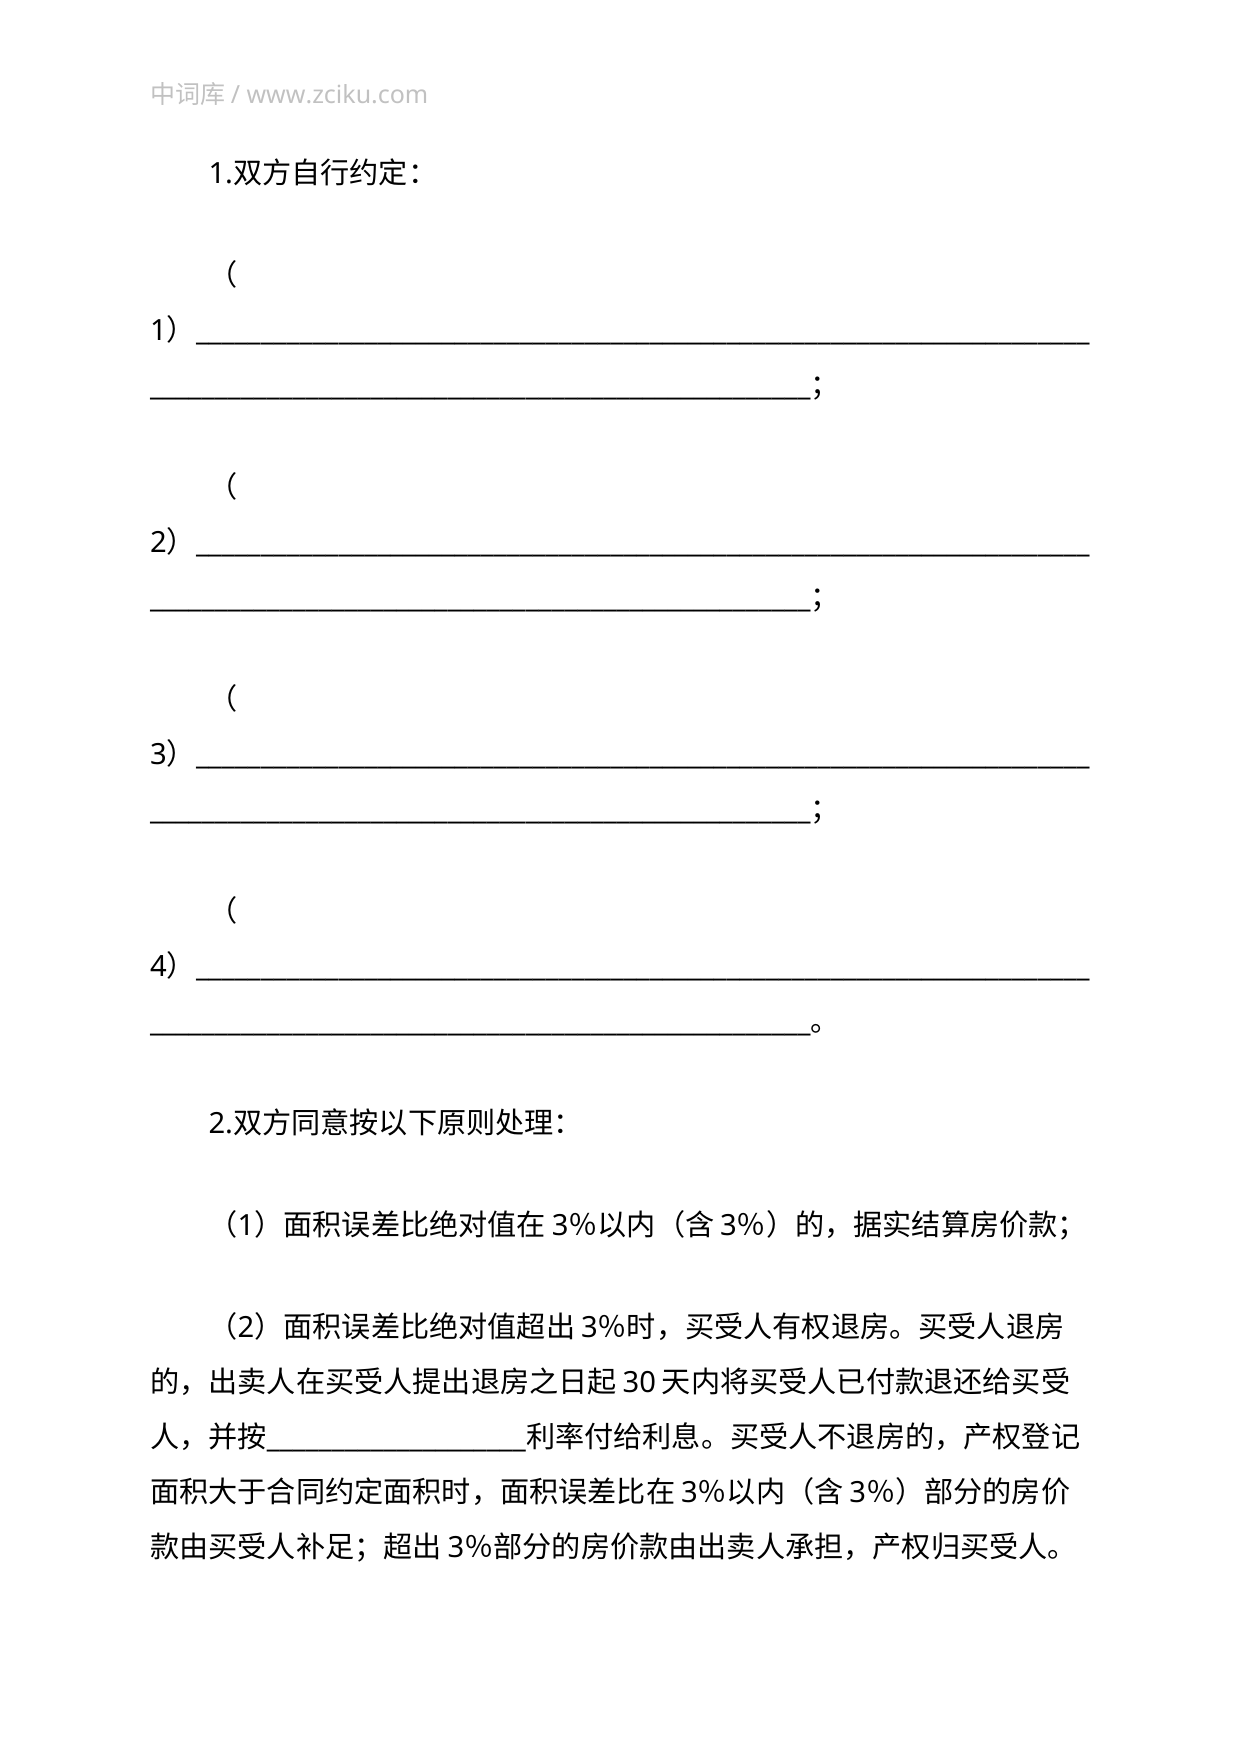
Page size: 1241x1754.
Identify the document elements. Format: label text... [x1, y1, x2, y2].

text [150, 1303, 1090, 1566]
text 2.双方同意按以下原则处理： [150, 1099, 1090, 1142]
text （1）面积误差比绝对值在3％以内（含3％）的，据实结算房价款； [150, 1201, 1090, 1244]
text （3）________________________________________________________________________________________________________________________； [150, 676, 1090, 828]
text 1.双方自行约定： [150, 150, 1090, 192]
text （1）________________________________________________________________________________________________________________________； [150, 252, 1090, 404]
text （4）________________________________________________________________________________________________________________________。 [150, 888, 1090, 1040]
text （2）________________________________________________________________________________________________________________________； [150, 464, 1090, 616]
